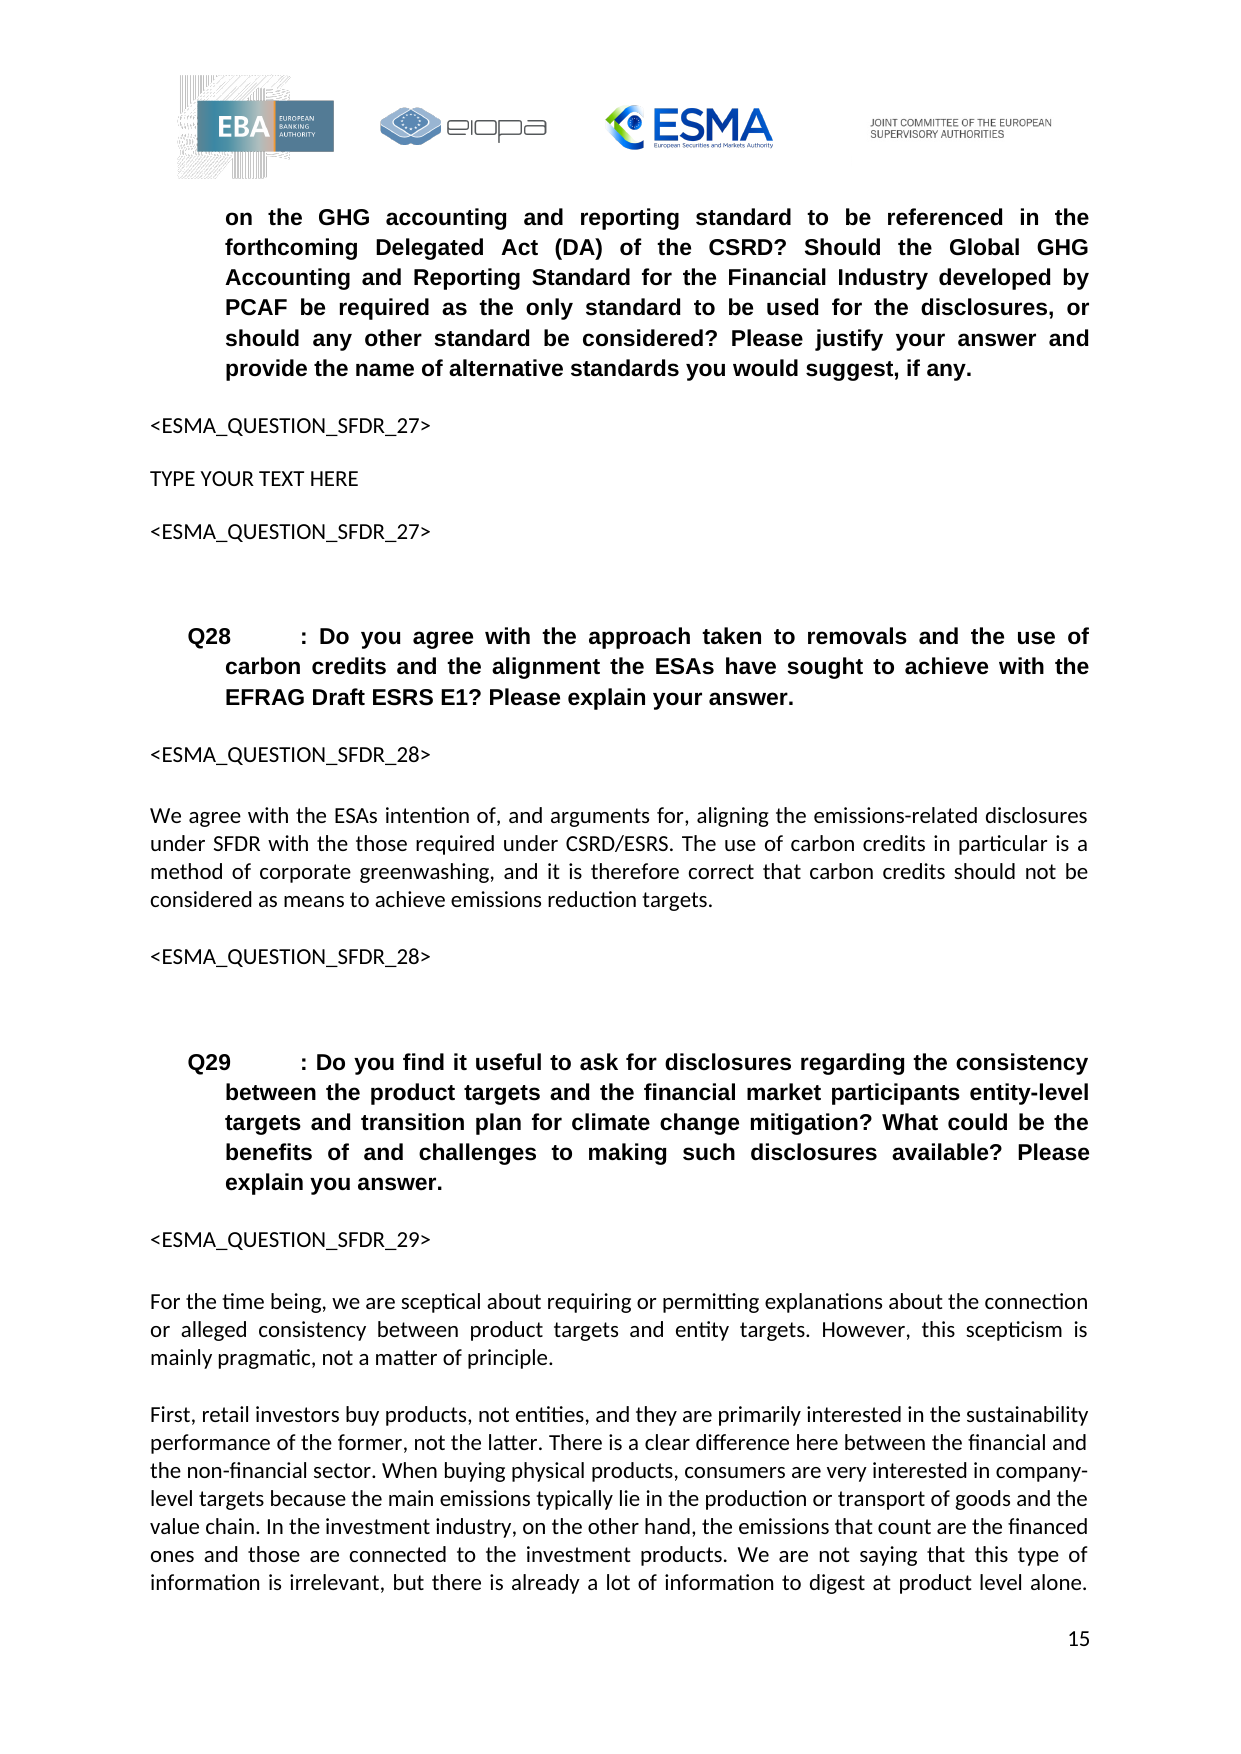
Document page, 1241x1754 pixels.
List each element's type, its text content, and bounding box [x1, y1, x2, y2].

picture [177, 73, 806, 182]
text <ESMA_QUESTION_SFDR_29> [150, 1226, 1090, 1253]
text <ESMA_QUESTION_SFDR_28> [150, 942, 1090, 970]
list : Do you find it useful to ask for disclosures regarding the consistency between the product targets and the financial market participants entity-level targets and transition plan for climate change mitigation? What could be the benefits of and challenges to making such disclosures available? Please explain you answer. [187, 1048, 1090, 1196]
text <ESMA_QUESTION_SFDR_27> [150, 411, 1090, 439]
text <ESMA_QUESTION_SFDR_28> [150, 740, 1090, 768]
text For the time being, we are sceptical about requiring or permitting explanations about the connection or alleged consistency between product targets and entity targets. However, this scepticism is mainly pragmatic, not a matter of principle. [150, 1287, 1090, 1371]
text TYPE YOUR TEXT HERE [150, 464, 1090, 492]
picture [851, 77, 1063, 168]
text We agree with the ESAs intention of, and arguments for, aligning the emissions-related disclosures under SFDR with the those required under CSRD/ESRS. The use of carbon credits in particular is a method of corporate greenwashing, and it is therefore correct that carbon credits should not be considered as means to achieve emissions reduction targets. [150, 801, 1090, 913]
text <ESMA_QUESTION_SFDR_27> [150, 517, 1090, 545]
list : Do you agree with the approach taken to removals and the use of carbon credits and the alignment the ESAs have sought to achieve with the EFRAG Draft ESRS E1? Please explain your answer. [187, 623, 1090, 710]
